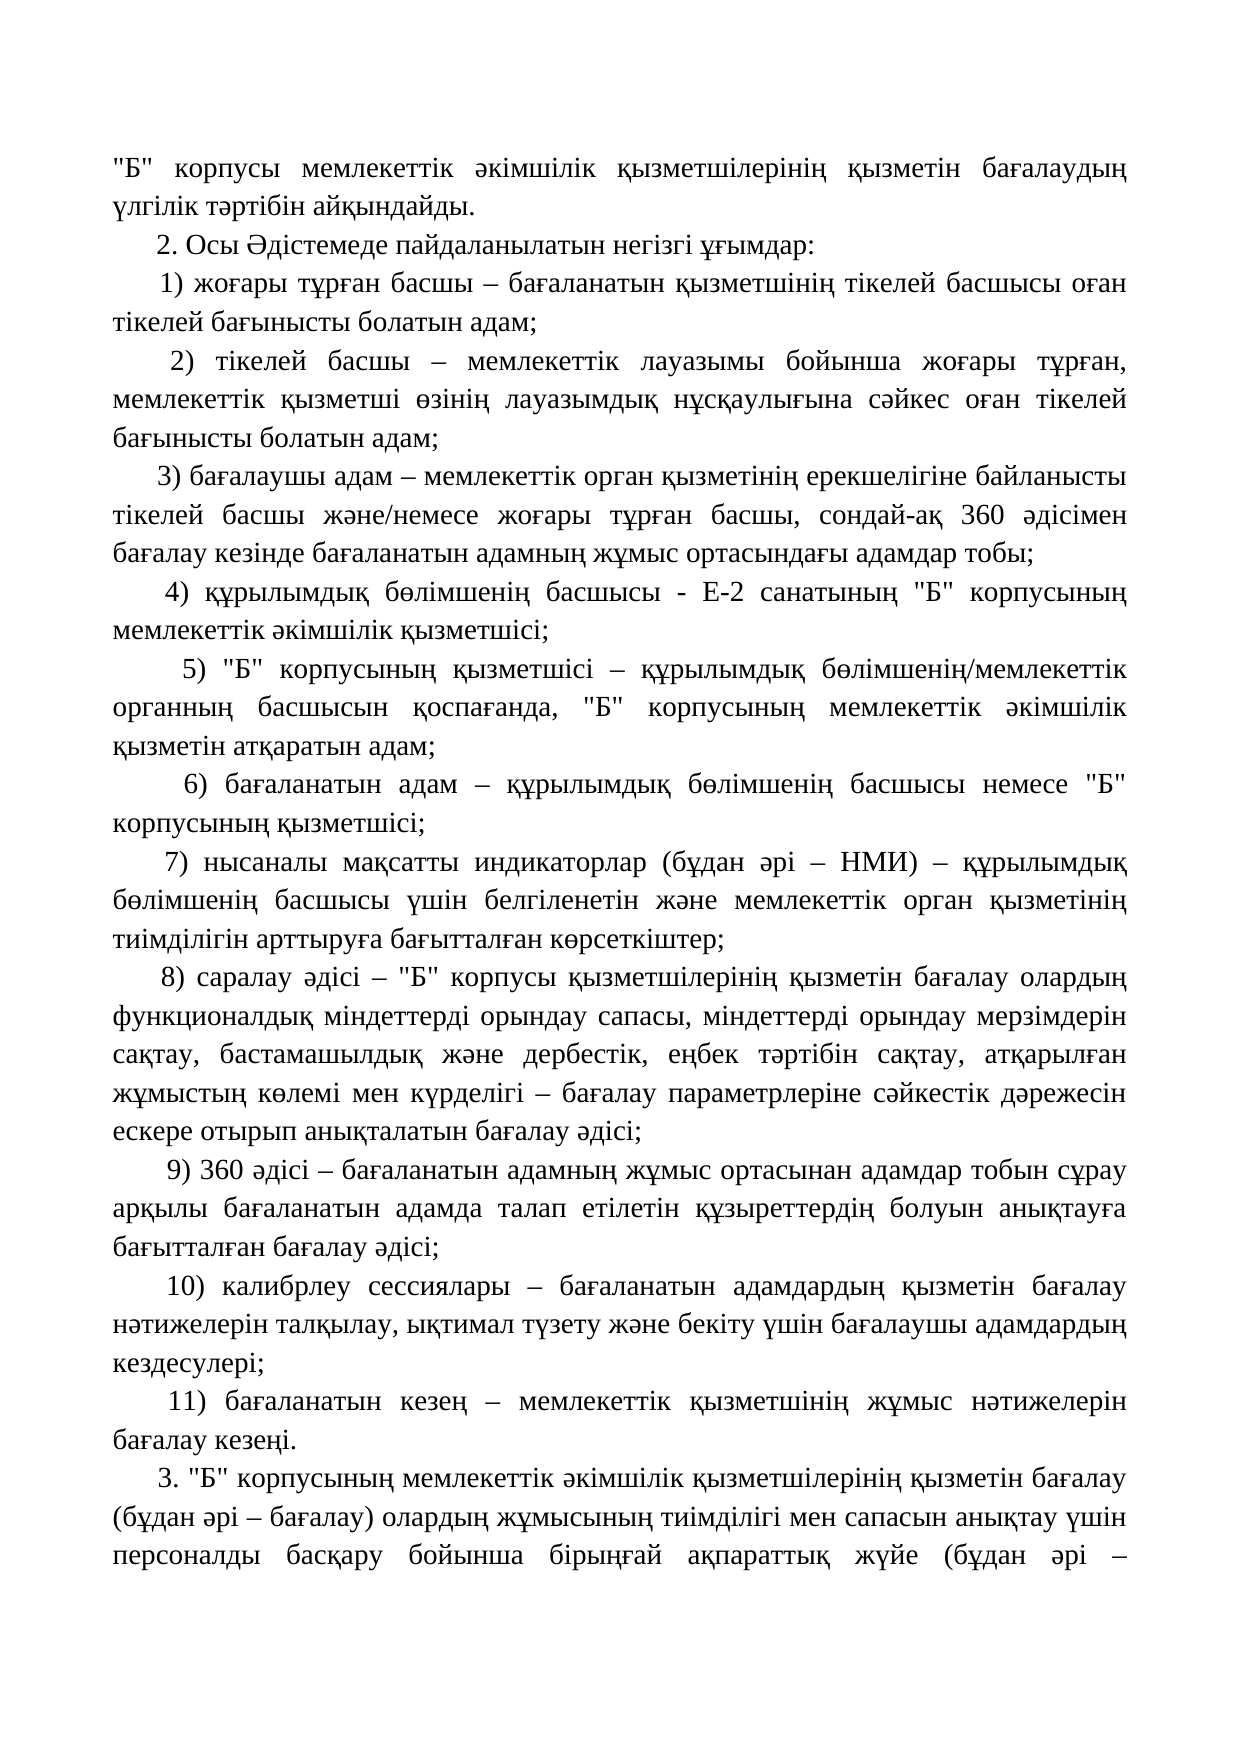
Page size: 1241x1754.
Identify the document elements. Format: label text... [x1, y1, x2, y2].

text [112, 1460, 1128, 1571]
text 6) бағаланатын адам – құрылымдық бөлімшенің басшысы немесе "Б" корпусының қызметшісі; [112, 767, 1128, 839]
text 8) саралау әдісі – "Б" корпусы қызметшілерінің қызметін бағалау олардың функционалдық міндеттерді орындау сапасы, міндеттерді орындау мерзімдерін сақтау, бастамашылдық және дербестік, еңбек тәртібін сақтау, атқарылған жұмыстың көлемі мен күрделігі – бағалау параметрлеріне сәйкестік дәрежесін ескере отырып анықталатын бағалау әдісі; [112, 959, 1128, 1147]
text 2. Осы Әдістемеде пайдаланылатын негізгі ұғымдар: [112, 227, 1128, 261]
text 5) "Б" корпусының қызметшісі – құрылымдық бөлімшенің/мемлекеттік органның басшысын қоспағанда, "Б" корпусының мемлекеттік әкімшілік қызметін атқаратын адам; [112, 651, 1128, 762]
text 11) бағаланатын кезең – мемлекеттік қызметшінің жұмыс нәтижелерін бағалау кезеңі. [112, 1383, 1128, 1455]
text 10) калибрлеу сессиялары – бағаланатын адамдардың қызметін бағалау нәтижелерін талқылау, ықтимал түзету және бекіту үшін бағалаушы адамдардың кездесулері; [112, 1268, 1128, 1378]
text 9) 360 әдісі – бағаланатын адамның жұмыс ортасынан адамдар тобын сұрау арқылы бағаланатын адамда талап етілетін құзыреттердің болуын анықтауға бағытталған бағалау әдісі; [112, 1152, 1128, 1263]
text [112, 150, 1128, 222]
text 1) жоғары тұрған басшы – бағаланатын қызметшінің тікелей басшысы оған тікелей бағынысты болатын адам; [112, 266, 1128, 338]
text 4) құрылымдық бөлімшенің басшысы - Е-2 санатының "Б" корпусының мемлекеттік әкімшілік қызметшісі; [112, 574, 1128, 646]
text 3) бағалаушы адам – мемлекеттік орган қызметінің ерекшелігіне байланысты тікелей басшы және/немесе жоғары тұрған басшы, сондай-ақ 360 әдісімен бағалау кезінде бағаланатын адамның жұмыс ортасындағы адамдар тобы; [112, 458, 1128, 569]
text 7) нысаналы мақсатты индикаторлар (бұдан әрі – НМИ) – құрылымдық бөлімшенің басшысы үшін белгіленетін және мемлекеттік орган қызметінің тиімділігін арттыруға бағытталған көрсеткіштер; [112, 844, 1128, 954]
text 2) тікелей басшы – мемлекеттік лауазымы бойынша жоғары тұрған, мемлекеттік қызметші өзінің лауазымдық нұсқаулығына сәйкес оған тікелей бағынысты болатын адам; [112, 343, 1128, 453]
